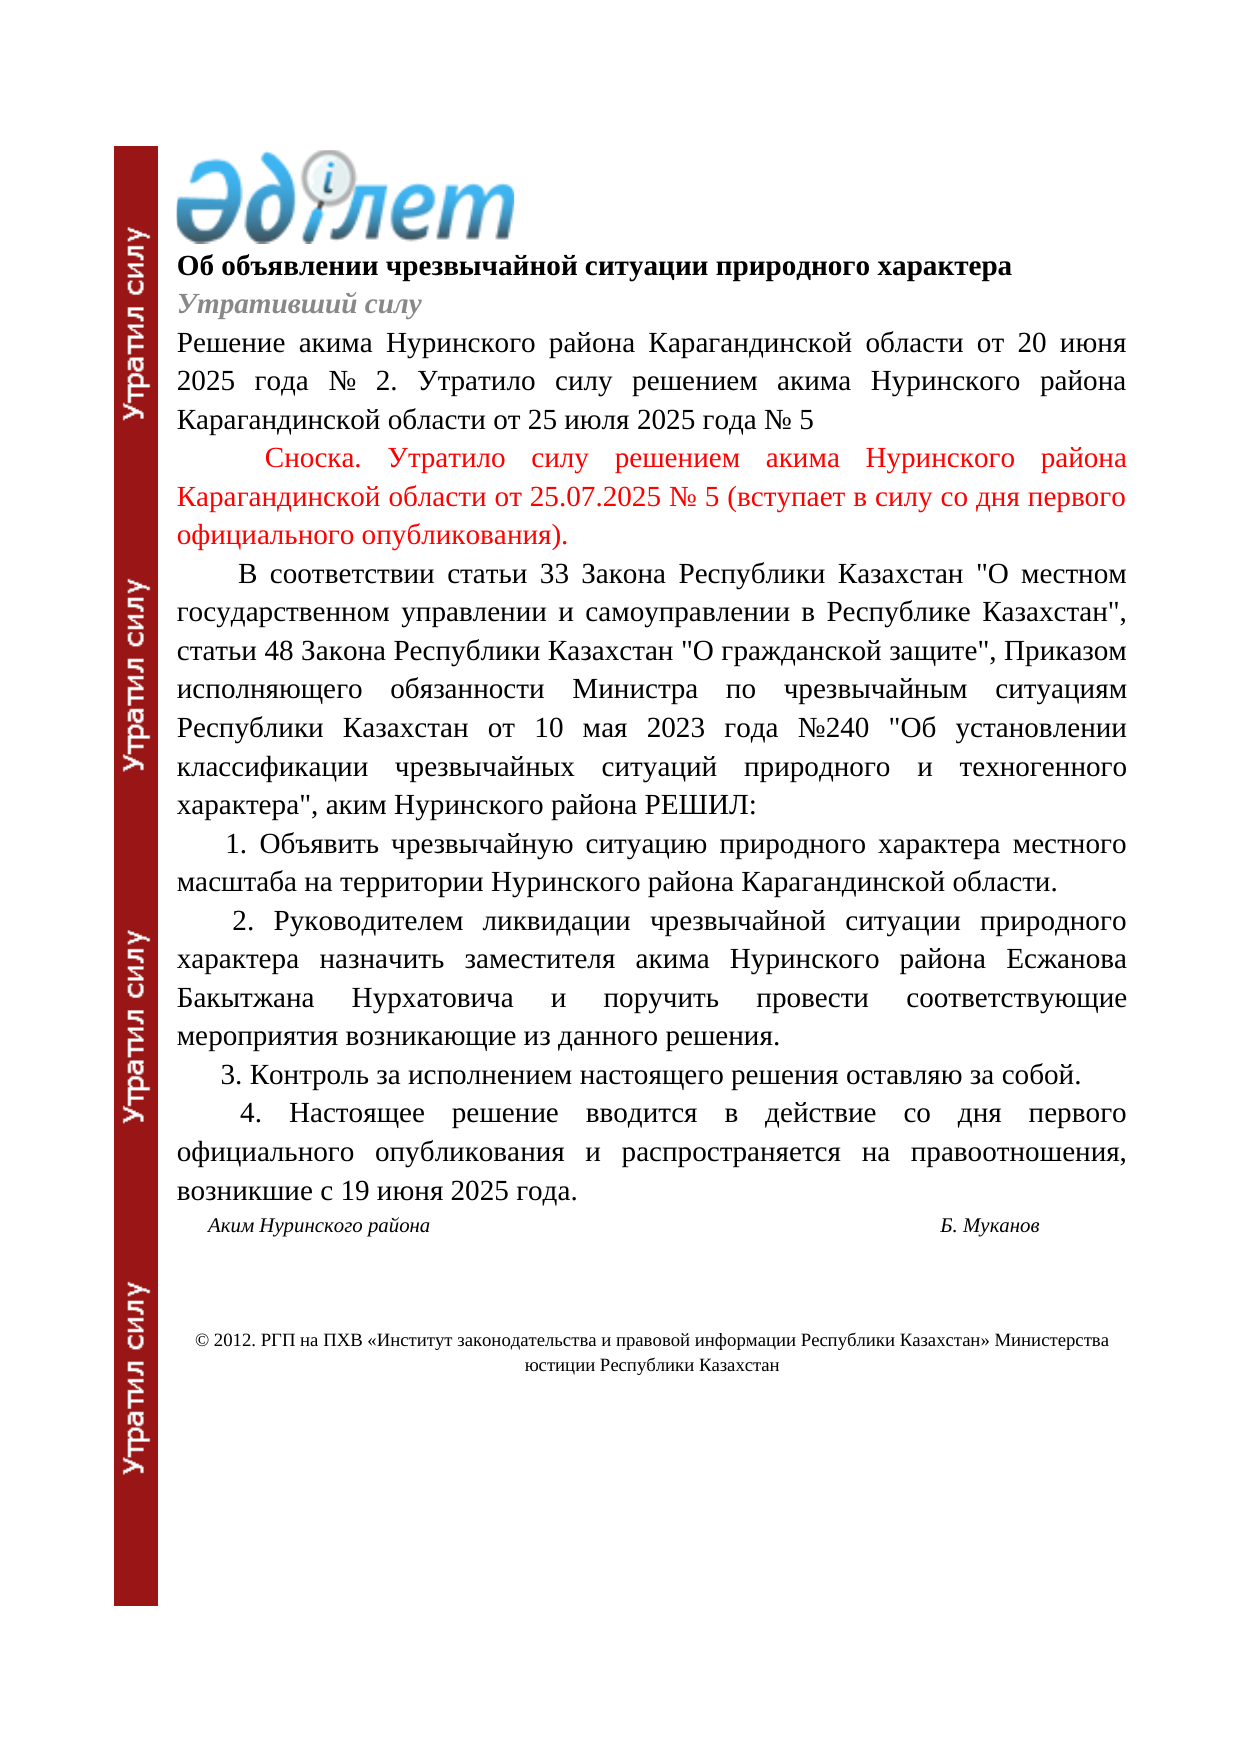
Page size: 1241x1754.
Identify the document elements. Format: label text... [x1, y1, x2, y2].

picture [114, 898, 158, 903]
picture [114, 1091, 158, 1096]
text В соответствии статьи 33 Закона Республики Казахстан "О местном государственном управлении и самоуправлении в Республике Казахстан", статьи 48 Закона Республики Казахстан "О гражданской защите", Приказом исполняющего обязанности Министра по чрезвычайным ситуациям Республики Казахстан от 10 мая 2023 года №240 "Об установлении классификации чрезвычайных ситуаций природного и техногенного характера", аким Нуринского района РЕШИЛ: [112, 556, 1128, 821]
table_header Аким Нуринского района [101, 1211, 939, 1242]
text 3. Контроль за исполнением настоящего решения оставляю за собой. [112, 1057, 1128, 1091]
picture [114, 435, 158, 440]
picture [114, 821, 158, 826]
picture [114, 1242, 158, 1329]
picture [114, 1375, 158, 1606]
text Решение акима Нуринского района Карагандинской области от 20 июня 2025 года № 2. Утратило силу решением акима Нуринского района Карагандинской области от 25 июля 2025 года № 5 [112, 325, 1128, 435]
picture [114, 281, 158, 286]
text Об объявлении чрезвычайной ситуации природного характера [112, 248, 1128, 281]
text 4. Настоящее решение вводится в действие со дня первого официального опубликования и распространяется на правоотношения, возникшие с 19 июня 2025 года. [112, 1096, 1128, 1206]
picture [114, 320, 158, 325]
text Утративший силу [112, 286, 1128, 320]
picture [114, 146, 158, 248]
text 1. Объявить чрезвычайную ситуацию природного характера местного масштаба на территории Нуринского района Карагандинской области. [112, 826, 1128, 898]
text Сноска. Утратило силу решением акима Нуринского района Карагандинской области от 25.07.2025 № 5 (вступает в силу со дня первого официального опубликования). [112, 440, 1128, 551]
picture [114, 551, 158, 556]
picture [114, 1206, 158, 1211]
text © 2012. РГП на ПХВ «Институт законодательства и правовой информации Республики Казахстан» Министерства юстиции Республики Казахстан [112, 1329, 1128, 1375]
text 2. Руководителем ликвидации чрезвычайной ситуации природного характера назначить заместителя акима Нуринского района Есжанова Бакытжана Нурхатовича и поручить провести соответствующие мероприятия возникающие из данного решения. [112, 903, 1128, 1052]
table_header Б. Муканов [939, 1211, 1240, 1242]
picture [114, 1052, 158, 1057]
picture [176, 150, 515, 244]
